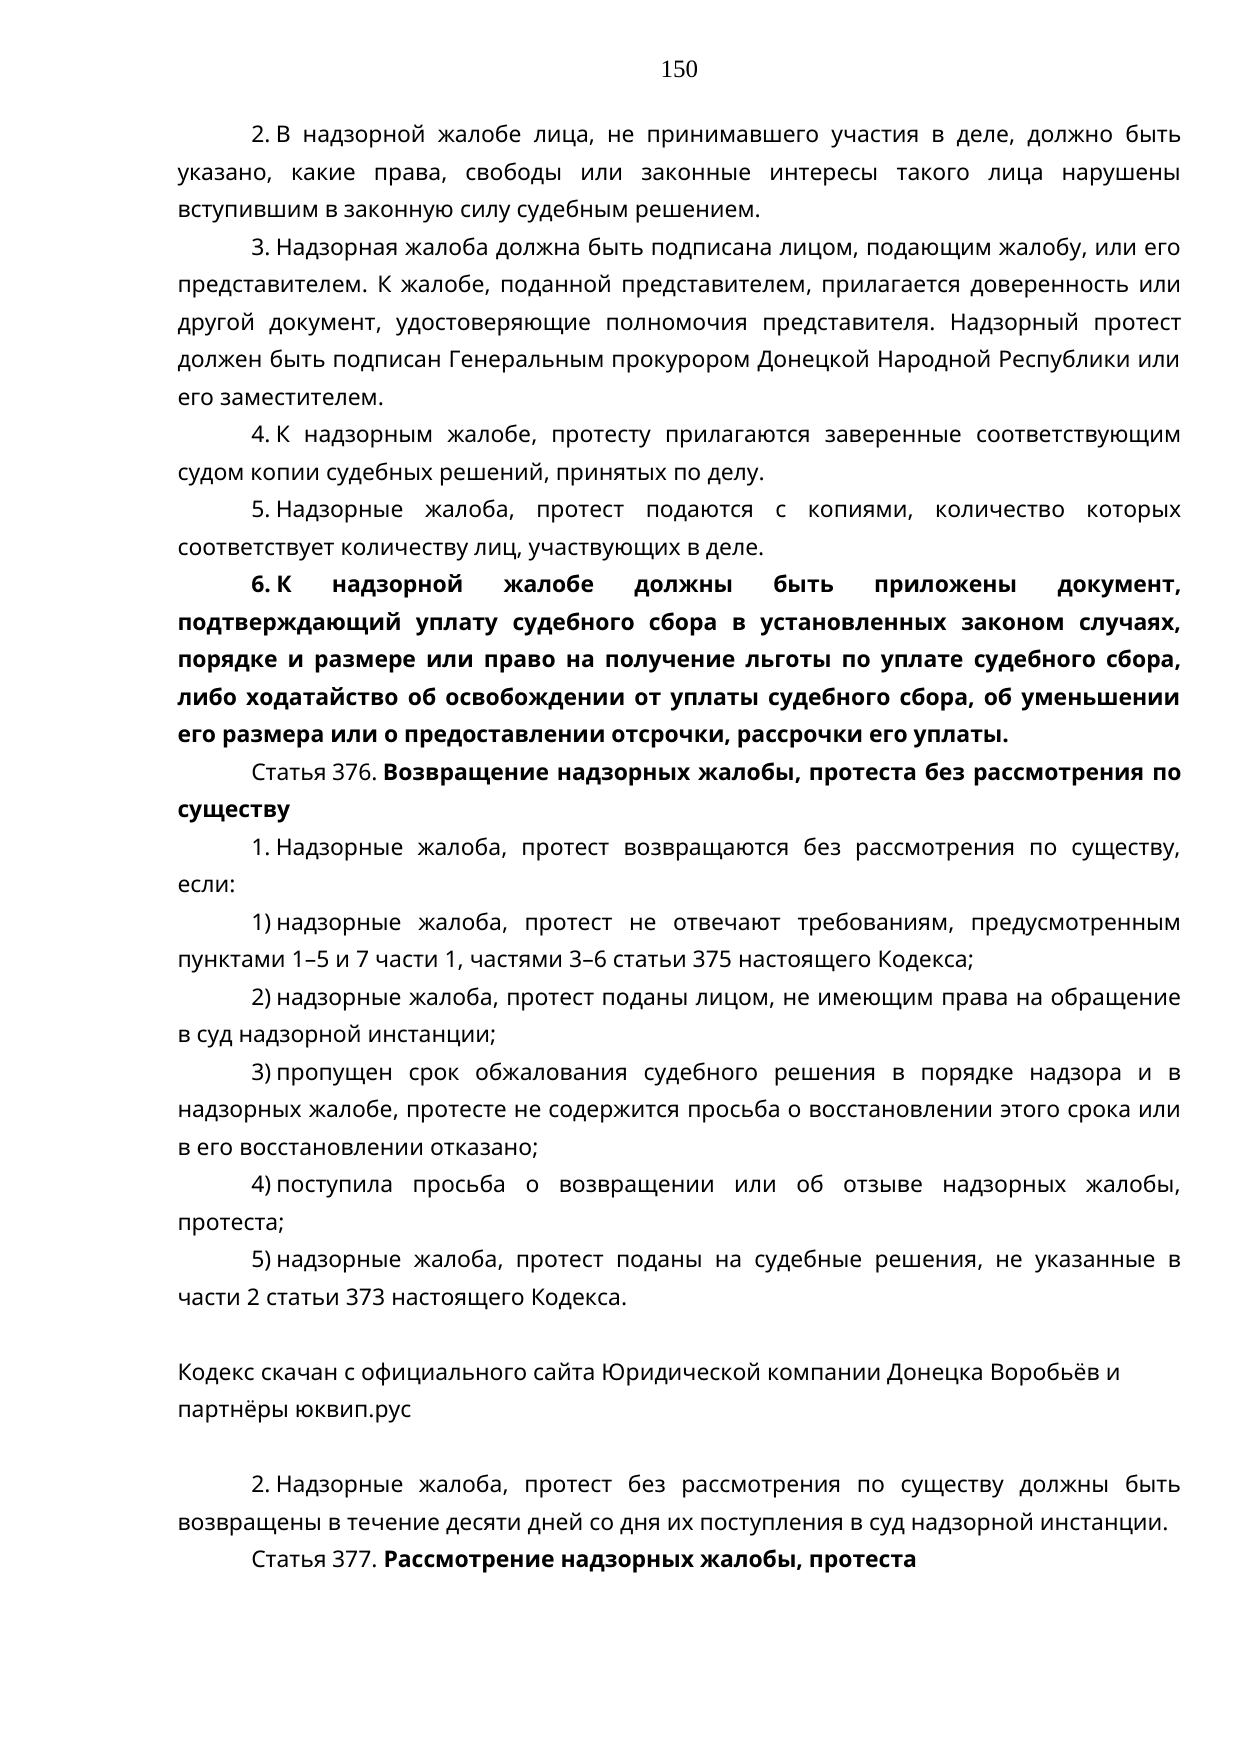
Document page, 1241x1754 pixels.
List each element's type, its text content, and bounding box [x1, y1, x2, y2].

text 1) надзорные жалоба, протест не отвечают требованиям, предусмотренным пунктами 1–5 и 7 части 1, частями 3–6 статьи 375 настоящего Кодекса; [177, 906, 1181, 974]
text 1. Надзорные жалоба, протест возвращаются без рассмотрения по существу, если: [177, 831, 1181, 899]
text Кодекс скачан с официального сайта Юридической компании Донецка Воробьёв и партнёры юквип.рус [177, 1356, 1211, 1424]
text 2) надзорные жалоба, протест поданы лицом, не имеющим права на обращение в суд надзорной инстанции; [177, 981, 1181, 1049]
text 3) пропущен срок обжалования судебного решения в порядке надзора и в надзорных жалобе, протесте не содержится просьба о восстановлении этого срока или в его восстановлении отказано; [177, 1056, 1181, 1162]
text 2. Надзорные жалоба, протест без рассмотрения по существу должны быть возвращены в течение десяти дней со дня их поступления в суд надзорной инстанции. [177, 1468, 1181, 1537]
text 4. К надзорным жалобе, протесту прилагаются заверенные соответствующим судом копии судебных решений, принятых по делу. [177, 418, 1181, 487]
text Статья 376. Возвращение надзорных жалобы, протеста без рассмотрения по существу [177, 756, 1181, 824]
text Статья 377. Рассмотрение надзорных жалобы, протеста [177, 1543, 1181, 1574]
text 5. Надзорные жалоба, протест подаются с копиями, количество которых соответствует количеству лиц, участвующих в деле. [177, 493, 1181, 562]
text 2. В надзорной жалобе лица, не принимавшего участия в деле, должно быть указано, какие права, свободы или законные интересы такого лица нарушены вступившим в законную силу судебным решением. [177, 118, 1181, 224]
text 3. Надзорная жалоба должна быть подписана лицом, подающим жалобу, или его представителем. К жалобе, поданной представителем, прилагается доверенность или другой документ, удостоверяющие полномочия представителя. Надзорный протест должен быть подписан Генеральным прокурором Донецкой Народной Республики или его заместителем. [177, 231, 1181, 412]
text 4) поступила просьба о возвращении или об отзыве надзорных жалобы, протеста; [177, 1168, 1181, 1237]
text 5) надзорные жалоба, протест поданы на судебные решения, не указанные в части 2 статьи 373 настоящего Кодекса. [177, 1243, 1181, 1312]
text 6. К надзорной жалобе должны быть приложены документ, подтверждающий уплату судебного сбора в установленных законом случаях, порядке и размере или право на получение льготы по уплате судебного сбора, либо ходатайство об освобождении от уплаты судебного сбора, об уменьшении его размера или о предоставлении отсрочки, рассрочки его уплаты. [177, 568, 1181, 749]
